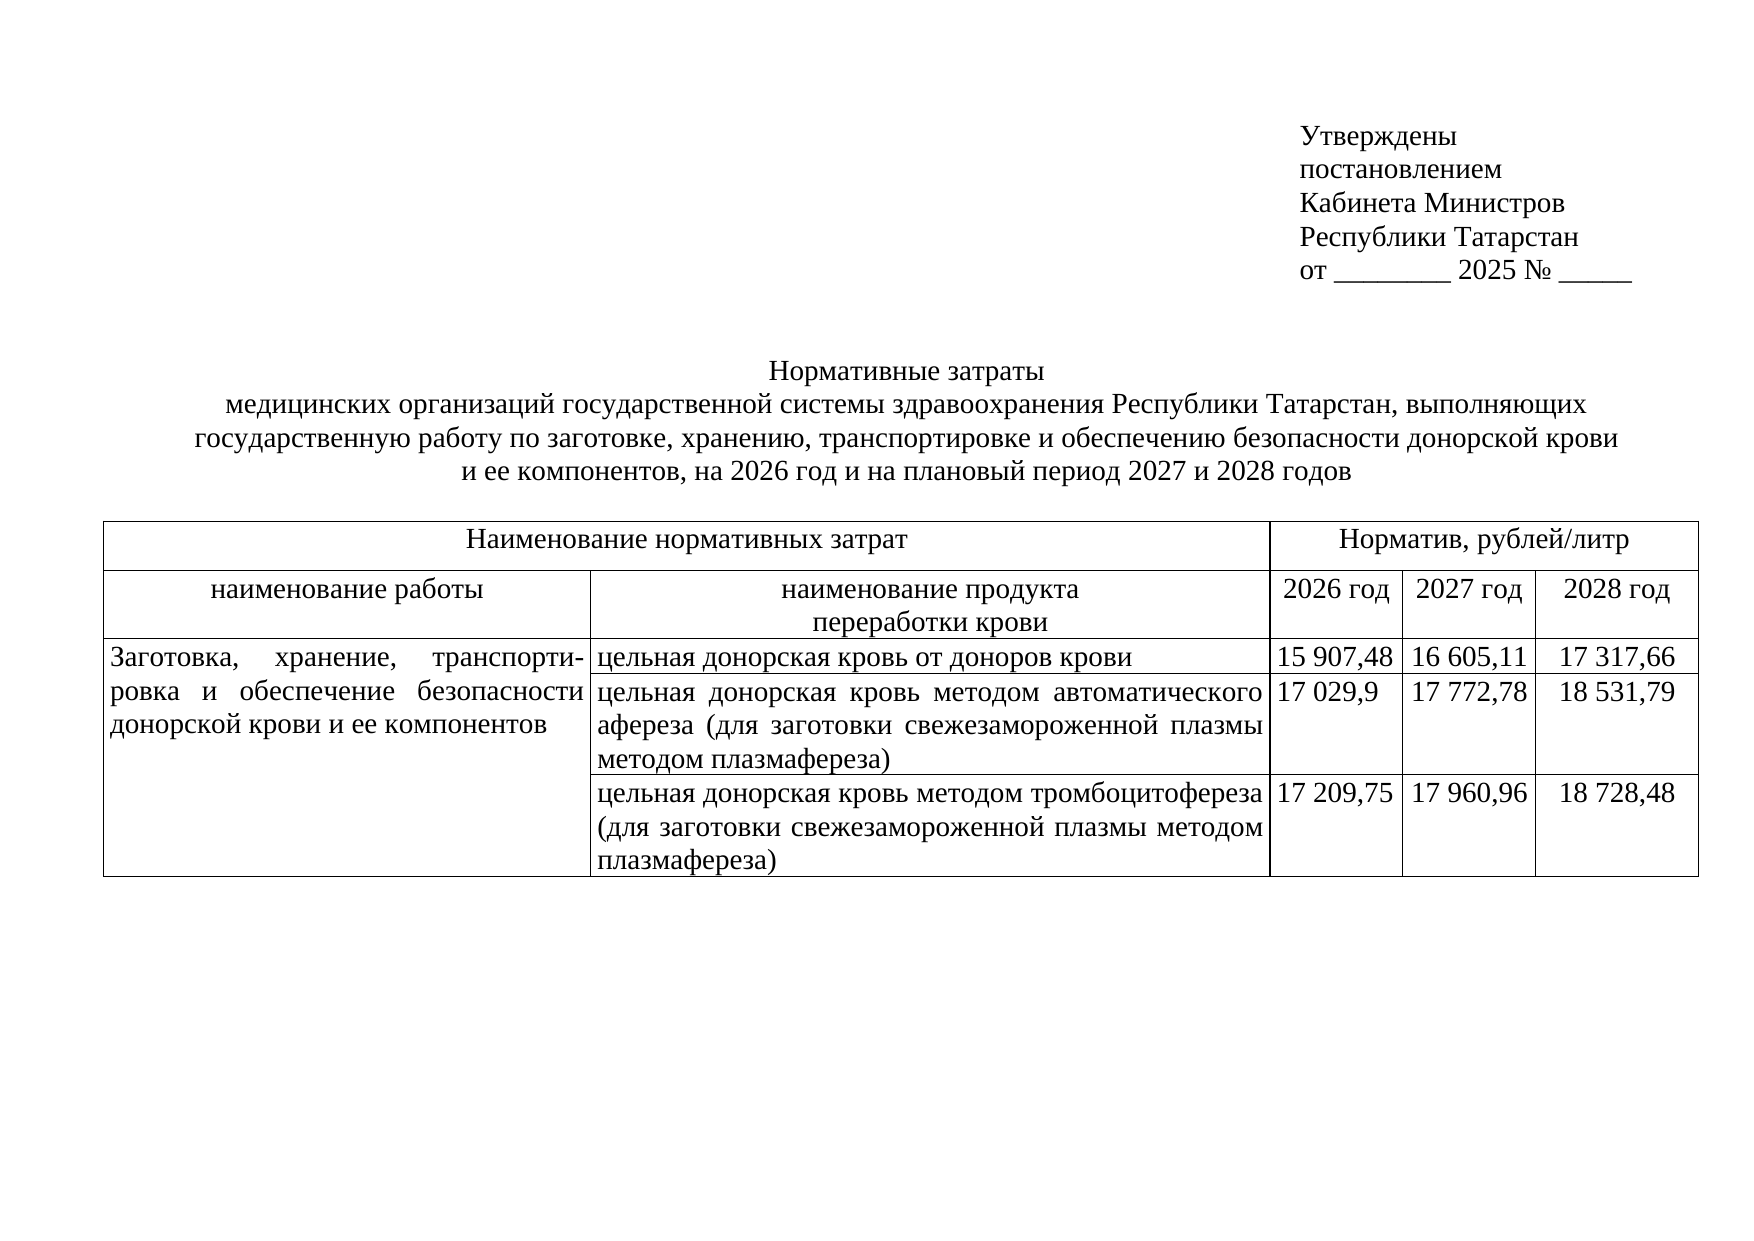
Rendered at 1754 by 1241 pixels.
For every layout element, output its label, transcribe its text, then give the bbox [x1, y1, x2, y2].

table_cell цельная донорская кровь от доноров крови [591, 639, 1269, 673]
table_cell 18 531,79 [1536, 674, 1698, 774]
text Утверждены [812, 118, 1695, 152]
table_cell 16 605,11 [1403, 639, 1535, 673]
table_header Наименование нормативных затрат [104, 522, 1269, 570]
table_header Норматив, рублей/литр [1271, 522, 1698, 570]
text Нормативные затраты [118, 353, 1695, 386]
table_cell 2027 год [1403, 571, 1535, 638]
table_cell наименование работы [104, 571, 590, 638]
table_cell наименование продукта переработки крови [591, 571, 1269, 638]
text постановлением [812, 152, 1695, 185]
table_cell 18 728,48 [1536, 775, 1698, 876]
table_cell 2028 год [1536, 571, 1698, 638]
table_cell 17 209,75 [1271, 775, 1402, 876]
table_cell цельная донорская кровь методом автоматического афереза (для заготовки свежезамороженной плазмы методом плазмафереза) [591, 674, 1269, 774]
table_cell 2026 год [1271, 571, 1402, 638]
text от ________ 2025 № _____ [812, 252, 1695, 286]
table_cell 17 960,96 [1403, 775, 1535, 876]
table_cell 17 772,78 [1403, 674, 1535, 774]
table_cell 17 317,66 [1536, 639, 1698, 673]
text медицинских организаций государственной системы здравоохранения Республики Татарстан, выполняющих [118, 386, 1695, 420]
text Кабинета Министров [812, 185, 1695, 219]
text Республики Татарстан [812, 219, 1695, 252]
table_cell Заготовка, хранение, транспорти-ровка и обеспечение безопасности донорской крови и ее компонентов [104, 639, 590, 876]
table_cell 17 029,9 [1271, 674, 1402, 774]
table_cell цельная донорская кровь методом тромбоцитофереза (для заготовки свежезамороженной плазмы методом плазмафереза) [591, 775, 1269, 876]
text и ее компонентов, на 2026 год и на плановый период 2027 и 2028 годов [118, 453, 1695, 487]
table_cell 15 907,48 [1271, 639, 1402, 673]
text государственную работу по заготовке, хранению, транспортировке и обеспечению безопасности донорской крови [118, 420, 1695, 453]
